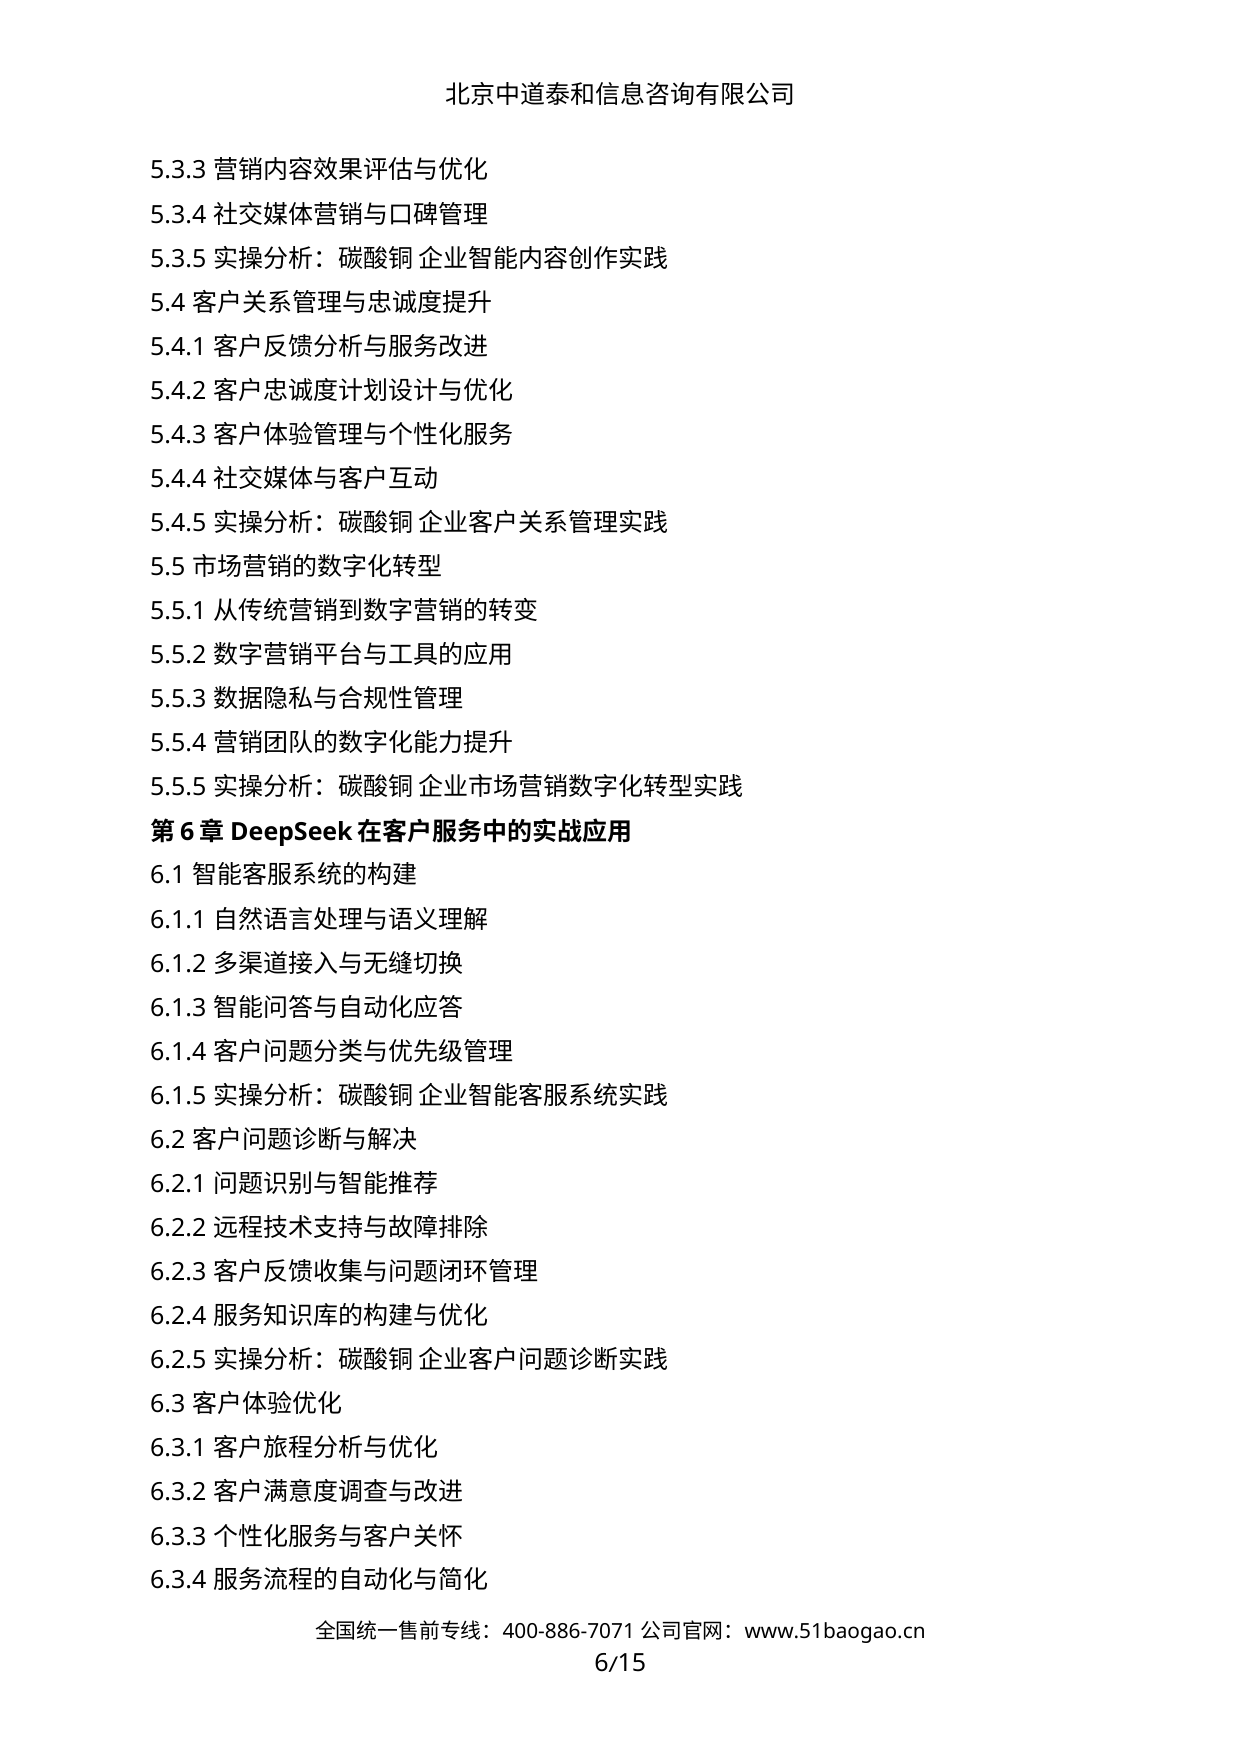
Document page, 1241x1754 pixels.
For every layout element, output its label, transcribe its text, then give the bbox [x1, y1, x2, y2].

text 6.1.1 自然语言处理与语义理解 [150, 899, 1090, 935]
text 6.2.5 实操分析：碳酸铜 企业客户问题诊断实践 [150, 1340, 1090, 1376]
text 5.3.5 实操分析：碳酸铜 企业智能内容创作实践 [150, 238, 1090, 274]
text 5.4.4 社交媒体与客户互动 [150, 458, 1090, 495]
text 6.2 客户问题诊断与解决 [150, 1119, 1090, 1156]
text 6.1.3 智能问答与自动化应答 [150, 987, 1090, 1023]
text 6.3.3 个性化服务与客户关怀 [150, 1516, 1090, 1552]
text 6.3.1 客户旅程分析与优化 [150, 1428, 1090, 1464]
text 5.5.1 从传统营销到数字营销的转变 [150, 591, 1090, 627]
text 6.3.2 客户满意度调查与改进 [150, 1472, 1090, 1508]
text 5.5.4 营销团队的数字化能力提升 [150, 723, 1090, 759]
text 5.4 客户关系管理与忠诚度提升 [150, 282, 1090, 318]
text 5.5.2 数字营销平台与工具的应用 [150, 635, 1090, 671]
text 6.3.4 服务流程的自动化与简化 [150, 1560, 1090, 1596]
text 6.1.2 多渠道接入与无缝切换 [150, 943, 1090, 979]
text 第6章 DeepSeek在客户服务中的实战应用 [150, 811, 1090, 847]
text 6.2.3 客户反馈收集与问题闭环管理 [150, 1252, 1090, 1288]
text 6.2.4 服务知识库的构建与优化 [150, 1296, 1090, 1332]
text 5.5.5 实操分析：碳酸铜 企业市场营销数字化转型实践 [150, 767, 1090, 803]
text 6.1 智能客服系统的构建 [150, 855, 1090, 891]
text 5.3.4 社交媒体营销与口碑管理 [150, 194, 1090, 230]
text 5.4.2 客户忠诚度计划设计与优化 [150, 370, 1090, 407]
text 6.3 客户体验优化 [150, 1384, 1090, 1420]
text 5.4.3 客户体验管理与个性化服务 [150, 414, 1090, 451]
text 5.4.1 客户反馈分析与服务改进 [150, 326, 1090, 362]
text 5.5 市场营销的数字化转型 [150, 547, 1090, 583]
text 6.2.2 远程技术支持与故障排除 [150, 1207, 1090, 1244]
text 6.1.4 客户问题分类与优先级管理 [150, 1031, 1090, 1067]
text 6.2.1 问题识别与智能推荐 [150, 1163, 1090, 1200]
text 5.3.3 营销内容效果评估与优化 [150, 150, 1090, 186]
text 5.4.5 实操分析：碳酸铜 企业客户关系管理实践 [150, 502, 1090, 539]
text 6.1.5 实操分析：碳酸铜 企业智能客服系统实践 [150, 1075, 1090, 1112]
text 5.5.3 数据隐私与合规性管理 [150, 679, 1090, 715]
